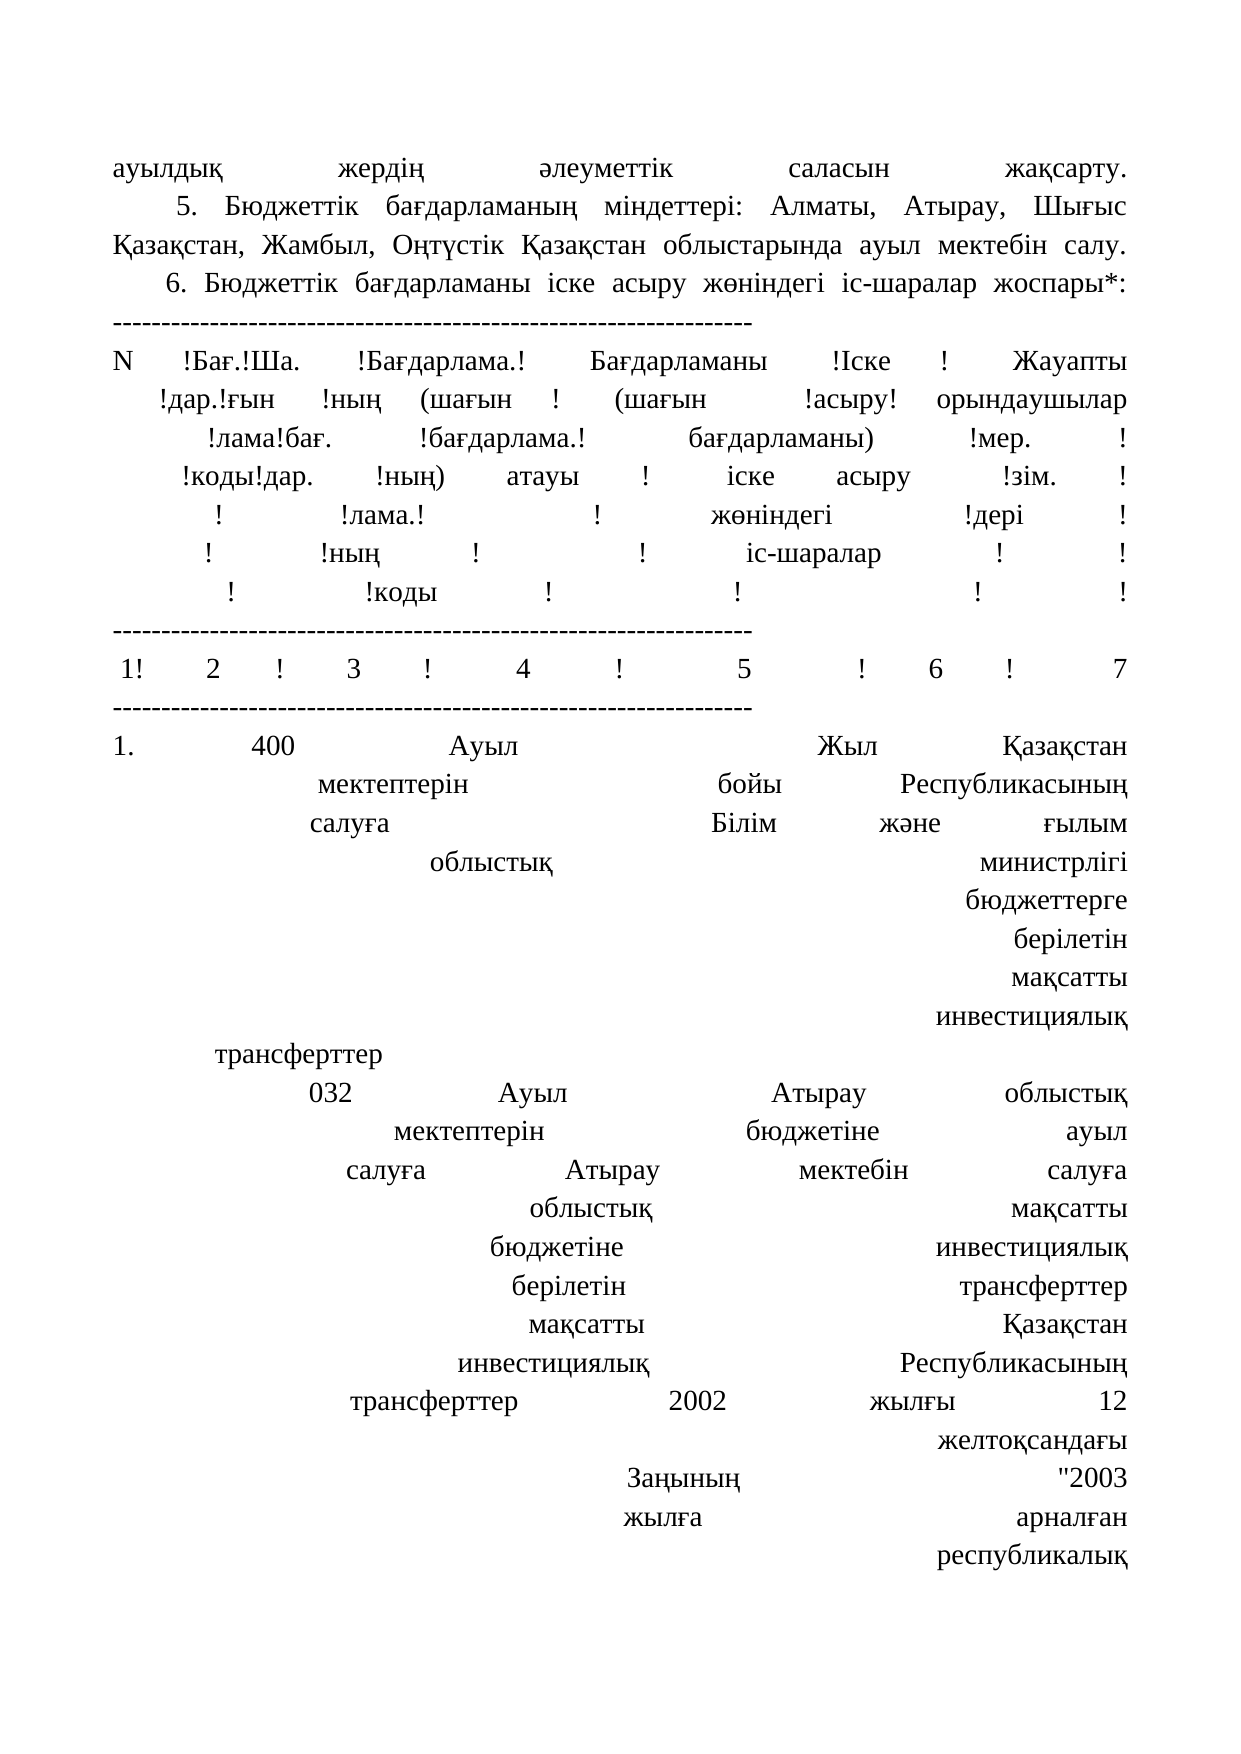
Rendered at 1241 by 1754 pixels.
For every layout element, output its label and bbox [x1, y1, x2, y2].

text [112, 1075, 1128, 1571]
text [112, 150, 1128, 1070]
